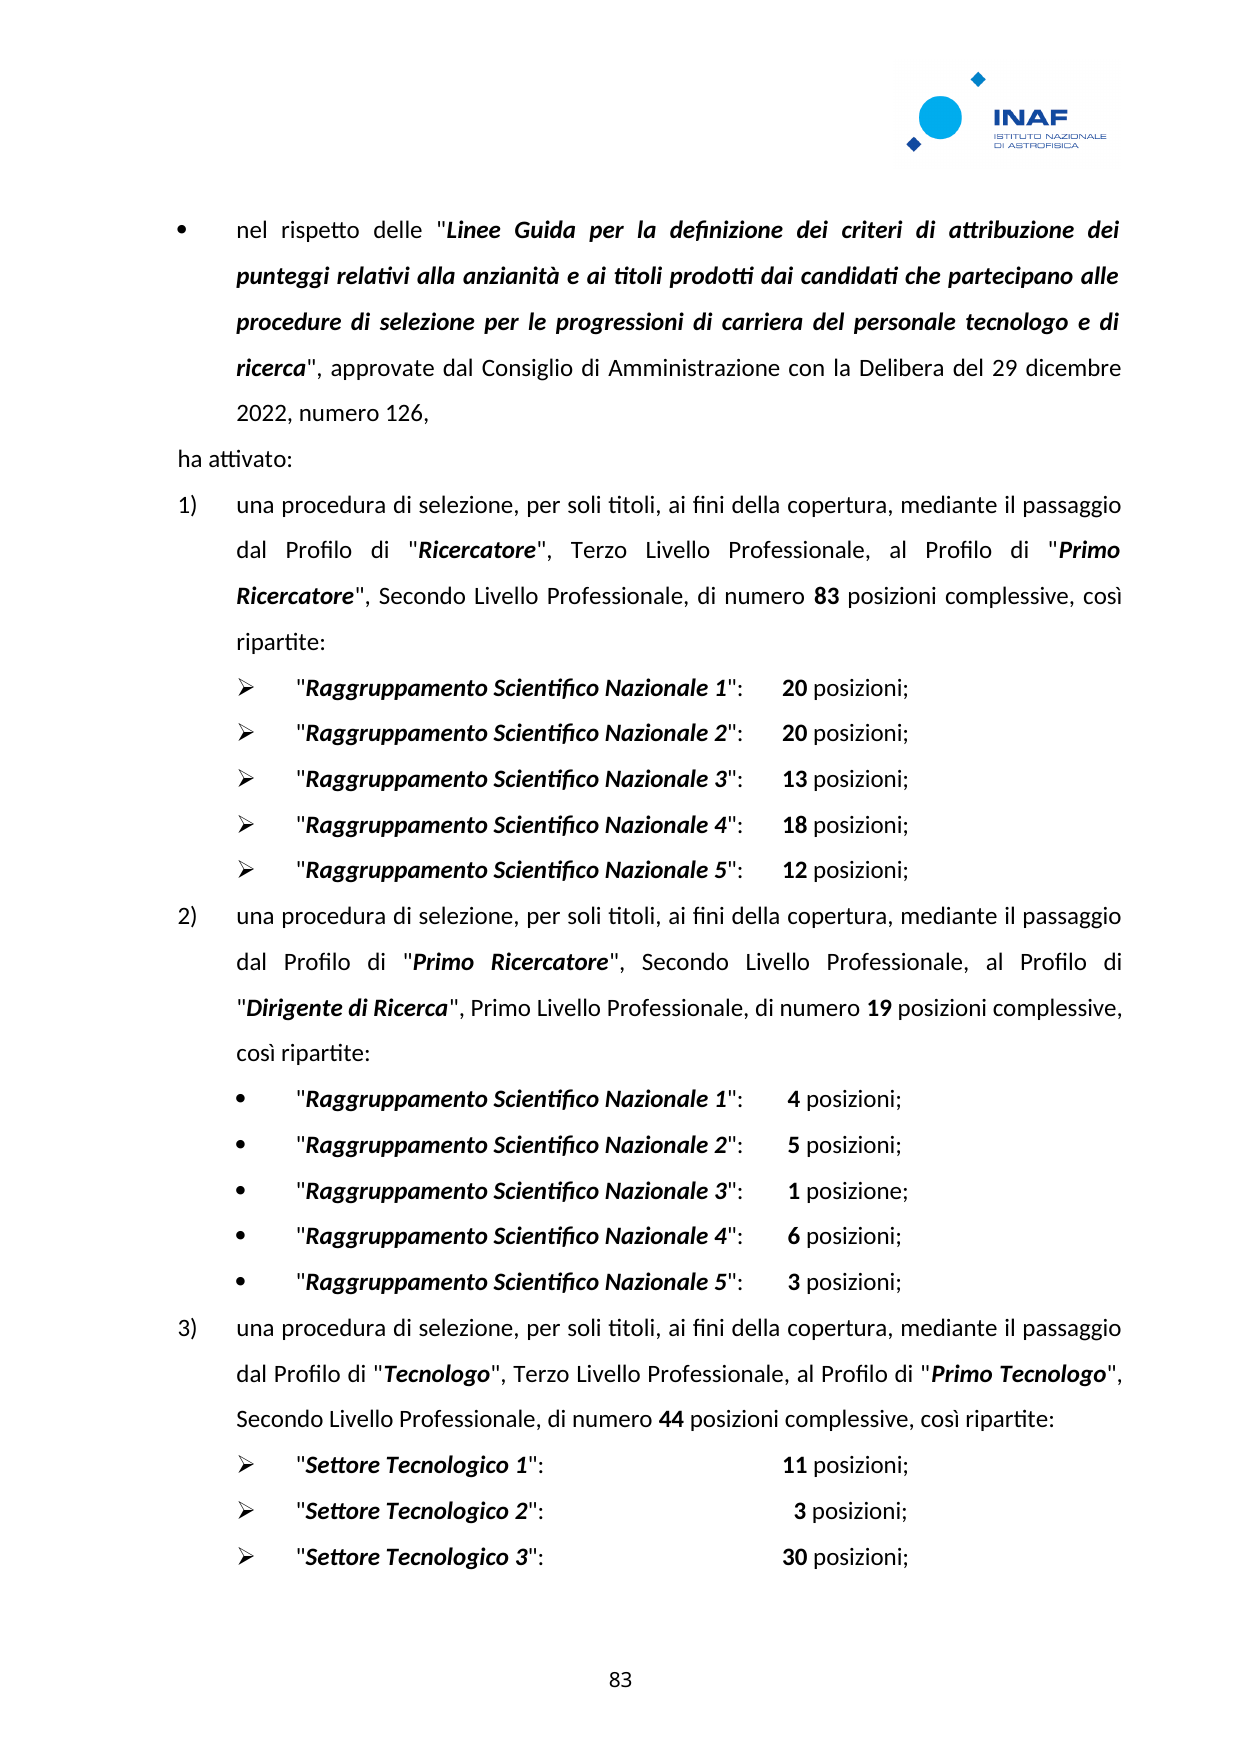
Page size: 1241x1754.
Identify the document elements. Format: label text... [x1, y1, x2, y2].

text ha attivato: [177, 443, 1123, 474]
list "Settore Tecnologico 1": 11 posizioni; [236, 1449, 1123, 1480]
list "Raggruppamento Scientifico Nazionale 3": 1 posizione; [236, 1175, 1123, 1205]
list "Raggruppamento Scientifico Nazionale 1": 20 posizioni; [236, 672, 1123, 702]
list "Raggruppamento Scientifico Nazionale 4": 18 posizioni; [236, 809, 1123, 839]
list "Raggruppamento Scientifico Nazionale 4": 6 posizioni; [236, 1221, 1123, 1251]
list "Raggruppamento Scientifico Nazionale 2": 20 posizioni; [236, 717, 1123, 748]
list una procedura di selezione, per soli titoli, ai fini della copertura, mediante il passaggio dal Profilo di "Primo Ricercatore", Secondo Livello Professionale, al Profilo di "Dirigente di Ricerca", Primo Livello Professionale, di numero 19 posizioni complessive, così ripartite: [177, 900, 1123, 1068]
list "Raggruppamento Scientifico Nazionale 2": 5 posizioni; [236, 1129, 1123, 1159]
list "Raggruppamento Scientifico Nazionale 1": 4 posizioni; [236, 1083, 1123, 1114]
list "Raggruppamento Scientifico Nazionale 5": 3 posizioni; [236, 1266, 1123, 1297]
list una procedura di selezione, per soli titoli, ai fini della copertura, mediante il passaggio dal Profilo di "Ricercatore", Terzo Livello Professionale, al Profilo di "Primo Ricercatore", Secondo Livello Professionale, di numero 83 posizioni complessive, così ripartite: [177, 489, 1123, 657]
list "Settore Tecnologico 3": 30 posizioni; [236, 1541, 1123, 1571]
list nel rispetto delle "Linee Guida per la definizione dei criteri di attribuzione dei punteggi relativi alla anzianità e ai titoli prodotti dai candidati che partecipano alle procedure di selezione per le progressioni di carriera del personale tecnologo e di ricerca", approvate dal Consiglio di Amministrazione con la Delibera del 29 dicembre 2022, numero 126, [177, 214, 1123, 428]
list "Raggruppamento Scientifico Nazionale 3": 13 posizioni; [236, 763, 1123, 794]
list "Settore Tecnologico 2": 3 posizioni; [236, 1495, 1123, 1525]
list una procedura di selezione, per soli titoli, ai fini della copertura, mediante il passaggio dal Profilo di "Tecnologo", Terzo Livello Professionale, al Profilo di "Primo Tecnologo", Secondo Livello Professionale, di numero 44 posizioni complessive, così ripartite: [177, 1312, 1123, 1434]
list "Raggruppamento Scientifico Nazionale 5": 12 posizioni; [236, 855, 1123, 885]
